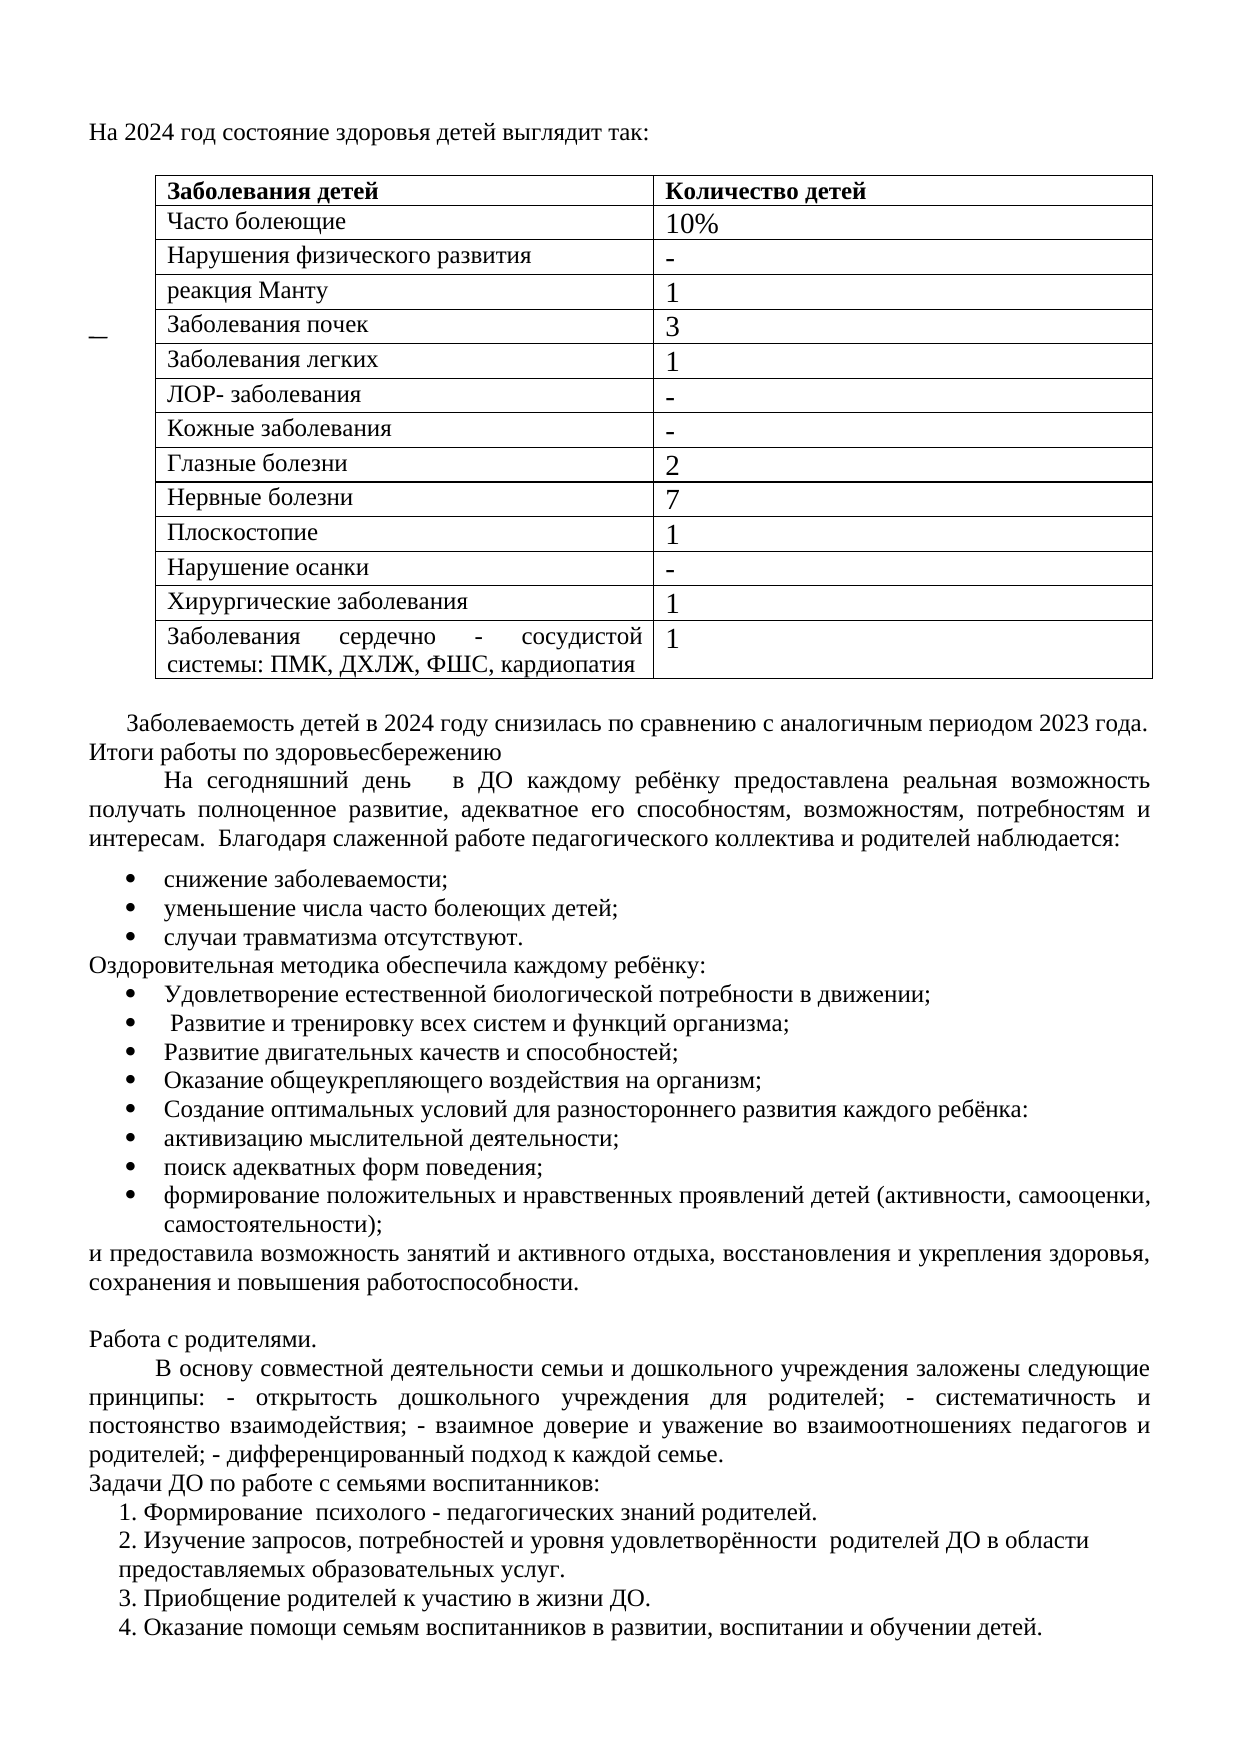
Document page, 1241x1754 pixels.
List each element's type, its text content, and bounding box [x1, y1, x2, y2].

list Развитие и тренировку всех систем и функций организма; [126, 1008, 1152, 1037]
table_cell Плоскостопие [156, 517, 653, 551]
table_cell - [654, 552, 1152, 585]
list снижение заболеваемости; [126, 864, 1152, 893]
list формирование положительных и нравственных проявлений детей (активности, самооценки, самостоятельности); [126, 1181, 1152, 1238]
table_header Заболевания детей [156, 176, 653, 205]
text Оздоровительная методика обеспечила каждому ребёнку: [89, 951, 1152, 979]
text 1. Формирование психолого - педагогических знаний родителей. 2. Изучение запросов, потребностей и уровня удовлетворённости родителей ДО в области предоставляемых образовательных услуг. [118, 1497, 1152, 1583]
table_cell Заболевания сердечно - сосудистой системы: ПМК, ДХЛЖ, ФШС, кардиопатия [156, 621, 653, 678]
table_cell - [654, 240, 1152, 274]
table_cell Глазные болезни [156, 448, 653, 481]
list Оказание общеукрепляющего воздействия на организм; [126, 1066, 1152, 1094]
text Задачи ДО по работе с семьями воспитанников: [89, 1468, 1152, 1497]
table_cell - [654, 379, 1152, 412]
table_cell Нервные болезни [156, 483, 653, 516]
list случаи травматизма отсутствуют. [126, 922, 1152, 951]
list уменьшение числа часто болеющих детей; [126, 893, 1152, 922]
table_cell Хирургические заболевания [156, 586, 653, 620]
table_cell реакция Манту [156, 275, 653, 308]
table_cell - [654, 413, 1152, 447]
text 3. Приобщение родителей к участию в жизни ДО. [118, 1583, 1152, 1612]
table_cell 7 [654, 483, 1152, 516]
text На 2024 год состояние здоровья детей выглядит так: [89, 117, 1152, 146]
table_cell 1 [654, 586, 1152, 620]
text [118, 1612, 1152, 1641]
table_cell Нарушения физического развития [156, 240, 653, 274]
text Работа с родителями. [89, 1324, 1152, 1353]
list активизацию мыслительной деятельности; [126, 1123, 1152, 1152]
table_cell Кожные заболевания [156, 413, 653, 447]
table_cell 1 [654, 517, 1152, 551]
text Заболеваемость детей в 2024 году снизилась по сравнению с аналогичным периодом 2023 года. [89, 708, 1152, 737]
list Развитие двигательных качеств и способностей; [126, 1037, 1152, 1066]
table_cell 1 [654, 275, 1152, 308]
table_cell 3 [654, 310, 1152, 343]
text На сегодняшний день в ДО каждому ребёнку предоставлена реальная возможность получать полноценное развитие, адекватное его способностям, возможностям, потребностям и интересам. Благодаря слаженной работе педагогического коллектива и родителей наблюдается: [89, 766, 1152, 852]
list поиск адекватных форм поведения; [126, 1152, 1152, 1181]
text В основу совместной деятельности семьи и дошкольного учреждения заложены следующие принципы: - открытость дошкольного учреждения для родителей; - систематичность и постоянство взаимодействия; - взаимное доверие и уважение во взаимоотношениях педагогов и родителей; - дифференцированный подход к каждой семье. [89, 1353, 1152, 1468]
list Создание оптимальных условий для разностороннего развития каждого ребёнка: [126, 1094, 1152, 1123]
table_cell 2 [654, 448, 1152, 481]
table_cell 1 [654, 344, 1152, 378]
table_cell Заболевания почек [156, 310, 653, 343]
table_header Количество детей [654, 176, 1152, 205]
table_cell 1 [654, 621, 1152, 678]
table_cell Заболевания легких [156, 344, 653, 378]
table_cell Нарушение осанки [156, 552, 653, 585]
table_cell 10% [654, 206, 1152, 239]
table_cell Часто болеющие [156, 206, 653, 239]
table_cell ЛОР- заболевания [156, 379, 653, 412]
list Удовлетворение естественной биологической потребности в движении; [126, 979, 1152, 1008]
text Итоги работы по здоровьесбережению [89, 737, 1152, 766]
text и предоставила возможность занятий и активного отдыха, восстановления и укрепления здоровья, сохранения и повышения работоспособности. [89, 1238, 1152, 1296]
